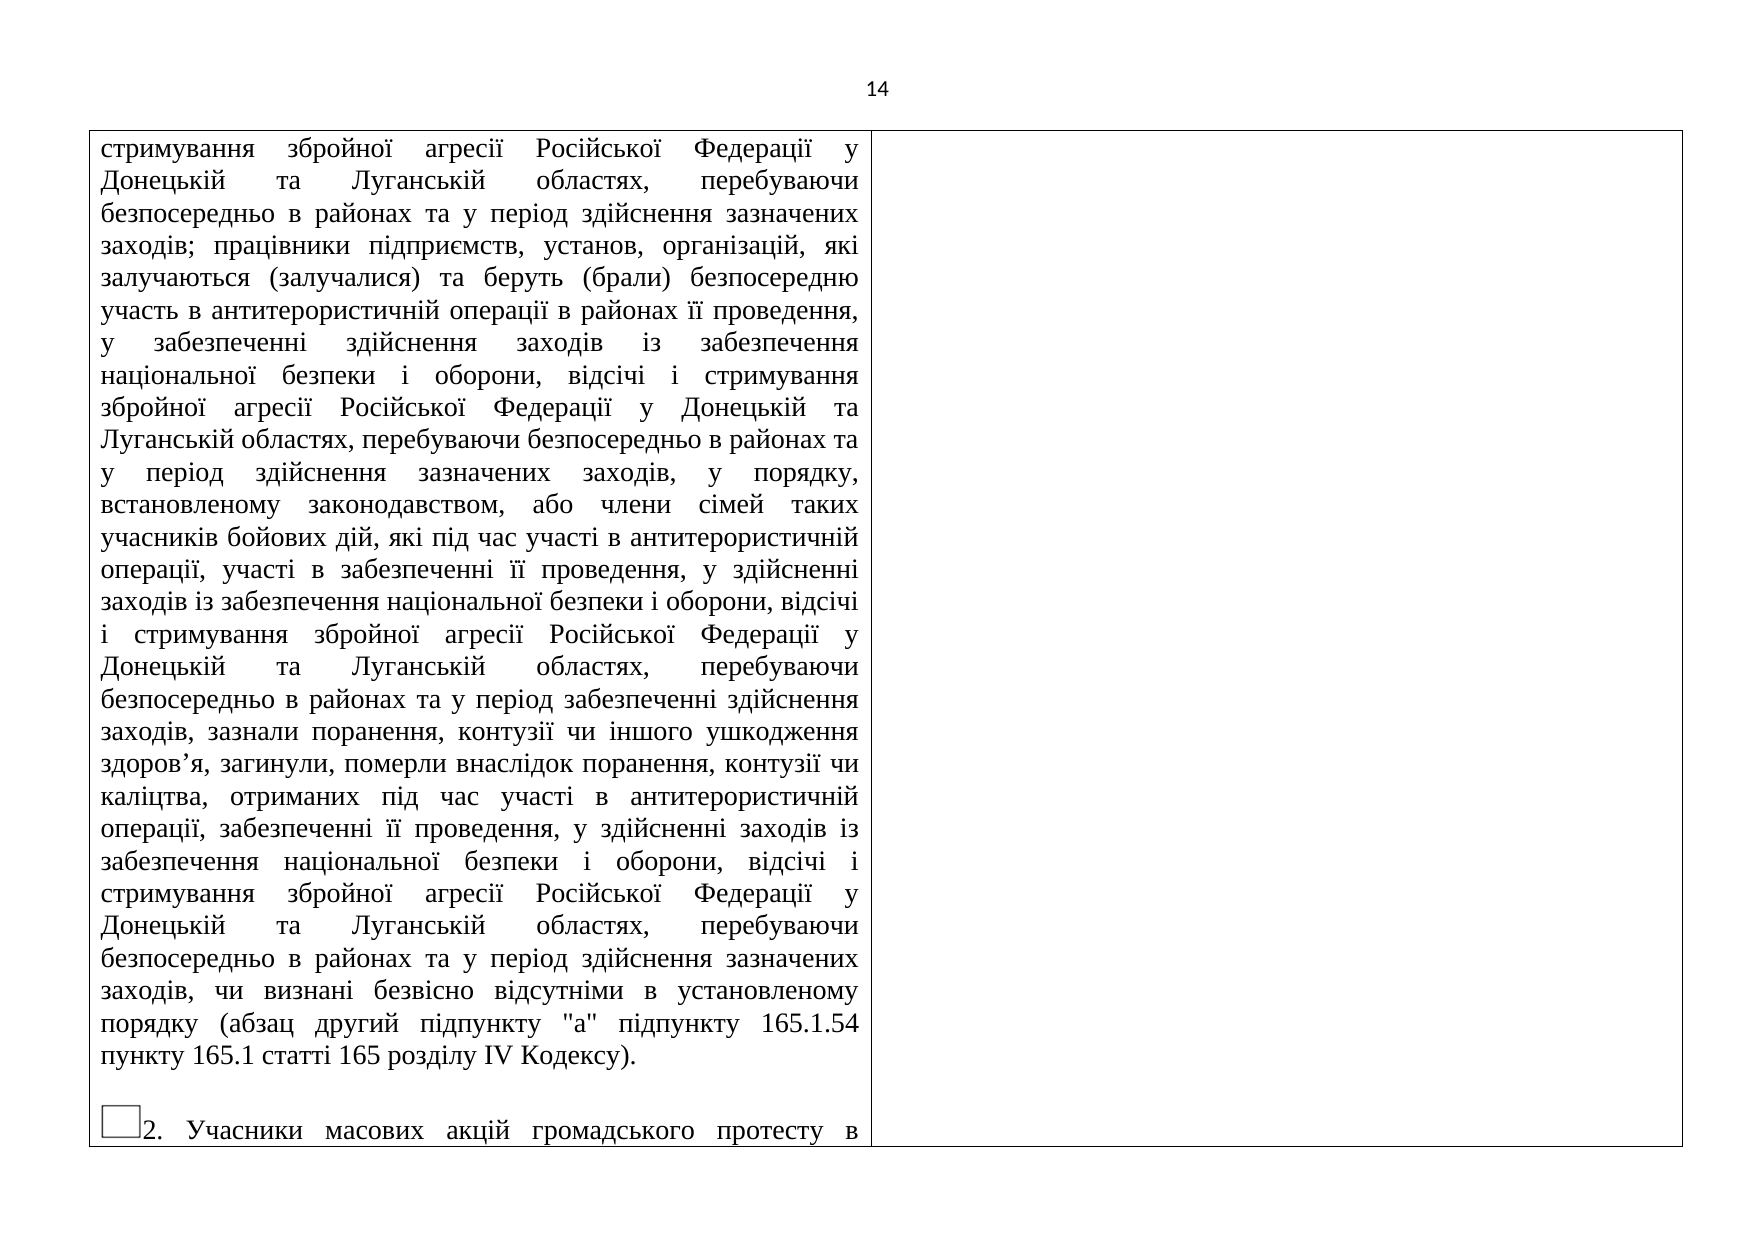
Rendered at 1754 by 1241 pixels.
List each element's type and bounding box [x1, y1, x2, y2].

table_cell [872, 131, 1682, 1146]
table_cell [90, 131, 871, 1146]
picture [100, 1102, 143, 1140]
